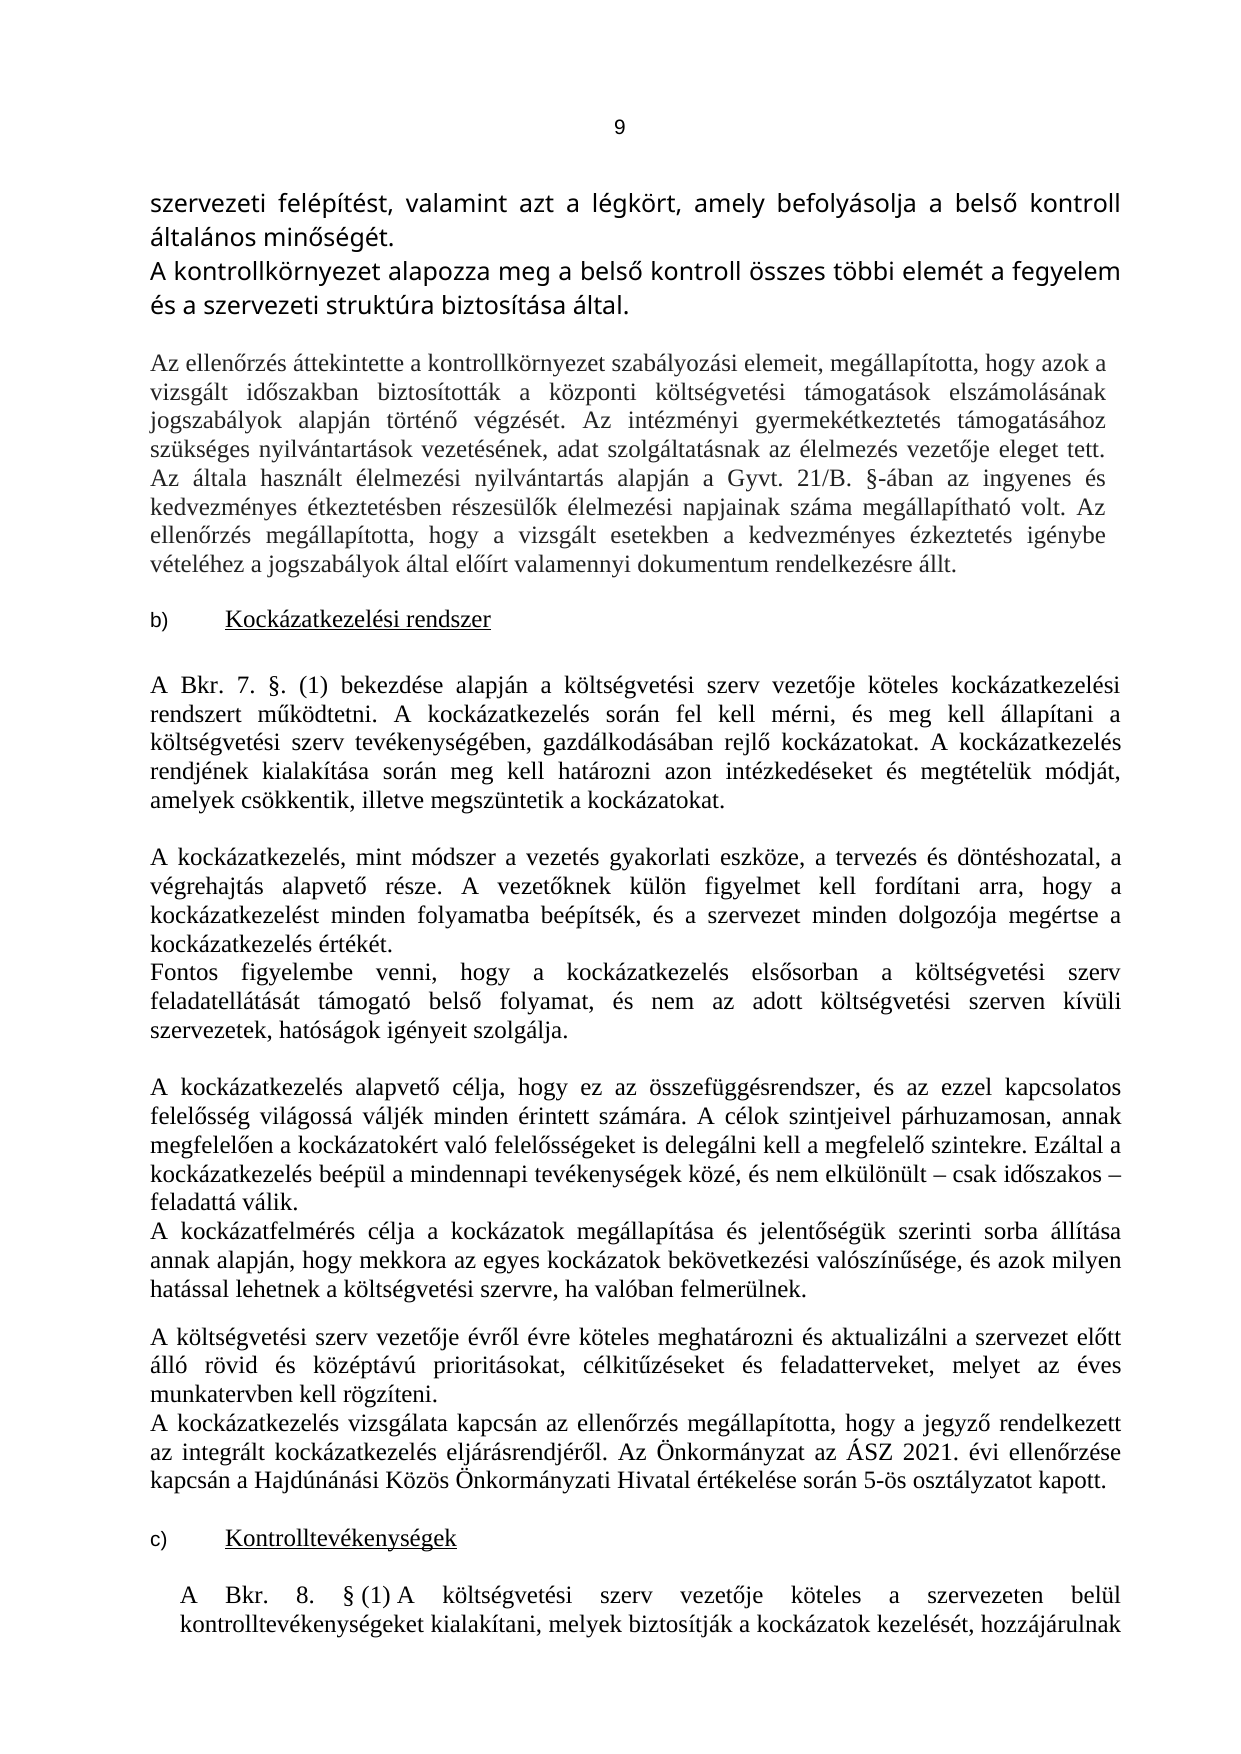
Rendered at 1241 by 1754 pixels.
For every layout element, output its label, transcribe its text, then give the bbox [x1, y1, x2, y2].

text A Bkr. 7. §. (1) bekezdése alapján a költségvetési szerv vezetője köteles kockázatkezelési rendszert működtetni. A kockázatkezelés során fel kell mérni, és meg kell állapítani a költségvetési szerv tevékenységében, gazdálkodásában rejlő kockázatokat. A kockázatkezelés rendjének kialakítása során meg kell határozni azon intézkedéseket és megtételük módját, amelyek csökkentik, illetve megszüntetik a kockázatokat. [150, 670, 1122, 814]
text A kockázatkezelés vizsgálata kapcsán az ellenőrzés megállapította, hogy a jegyző rendelkezett az integrált kockázatkezelés eljárásrendjéről. Az Önkormányzat az ÁSZ 2021. évi ellenőrzése kapcsán a Hajdúnánási Közös Önkormányzati Hivatal értékelése során 5-ös osztályzatot kapott. [150, 1408, 1122, 1494]
text Fontos figyelembe venni, hogy a kockázatkezelés elsősorban a költségvetési szerv feladatellátását támogató belső folyamat, és nem az adott költségvetési szerven kívüli szervezetek, hatóságok igényeit szolgálja. [150, 957, 1122, 1044]
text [150, 185, 1122, 253]
list Kontrolltevékenységek [150, 1523, 1122, 1552]
text Az ellenőrzés áttekintette a kontrollkörnyezet szabályozási elemeit, megállapította, hogy azok a vizsgált időszakban biztosították a központi költségvetési támogatások elszámolásának jogszabályok alapján történő végzését. Az intézményi gyermekétkeztetés támogatásához szükséges nyilvántartások vezetésének, adat szolgáltatásnak az élelmezés vezetője eleget tett. Az általa használt élelmezési nyilvántartás alapján a Gyvt. 21/B. §-ában az ingyenes és kedvezményes étkeztetésben részesülők élelmezési napjainak száma megállapítható volt. Az ellenőrzés megállapította, hogy a vizsgált esetekben a kedvezményes ézkeztetés igénybe vételéhez a jogszabályok által előírt valamennyi dokumentum rendelkezésre állt. [150, 348, 1106, 578]
text A kockázatfelmérés célja a kockázatok megállapítása és jelentőségük szerinti sorba állítása annak alapján, hogy mekkora az egyes kockázatok bekövetkezési valószínűsége, és azok milyen hatással lehetnek a költségvetési szervre, ha valóban felmerülnek. [150, 1216, 1122, 1302]
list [179, 1580, 1122, 1638]
text A költségvetési szerv vezetője évről évre köteles meghatározni és aktualizálni a szervezet előtt álló rövid és középtávú prioritásokat, célkitűzéseket és feladatterveket, melyet az éves munkatervben kell rögzíteni. [150, 1322, 1122, 1408]
text A kontrollkörnyezet alapozza meg a belső kontroll összes többi elemét a fegyelem és a szervezeti struktúra biztosítása által. [150, 253, 1122, 322]
text A kockázatkezelés, mint módszer a vezetés gyakorlati eszköze, a tervezés és döntéshozatal, a végrehajtás alapvető része. A vezetőknek külön figyelmet kell fordítani arra, hogy a kockázatkezelést minden folyamatba beépítsék, és a szervezet minden dolgozója megértse a kockázatkezelés értékét. [150, 842, 1122, 957]
text A kockázatkezelés alapvető célja, hogy ez az összefüggésrendszer, és az ezzel kapcsolatos felelősség világossá váljék minden érintett számára. A célok szintjeivel párhuzamosan, annak megfelelően a kockázatokért való felelősségeket is delegálni kell a megfelelő szintekre. Ezáltal a kockázatkezelés beépül a mindennapi tevékenységek közé, és nem elkülönült – csak időszakos – feladattá válik. [150, 1072, 1122, 1216]
list Kockázatkezelési rendszer [150, 606, 1120, 632]
